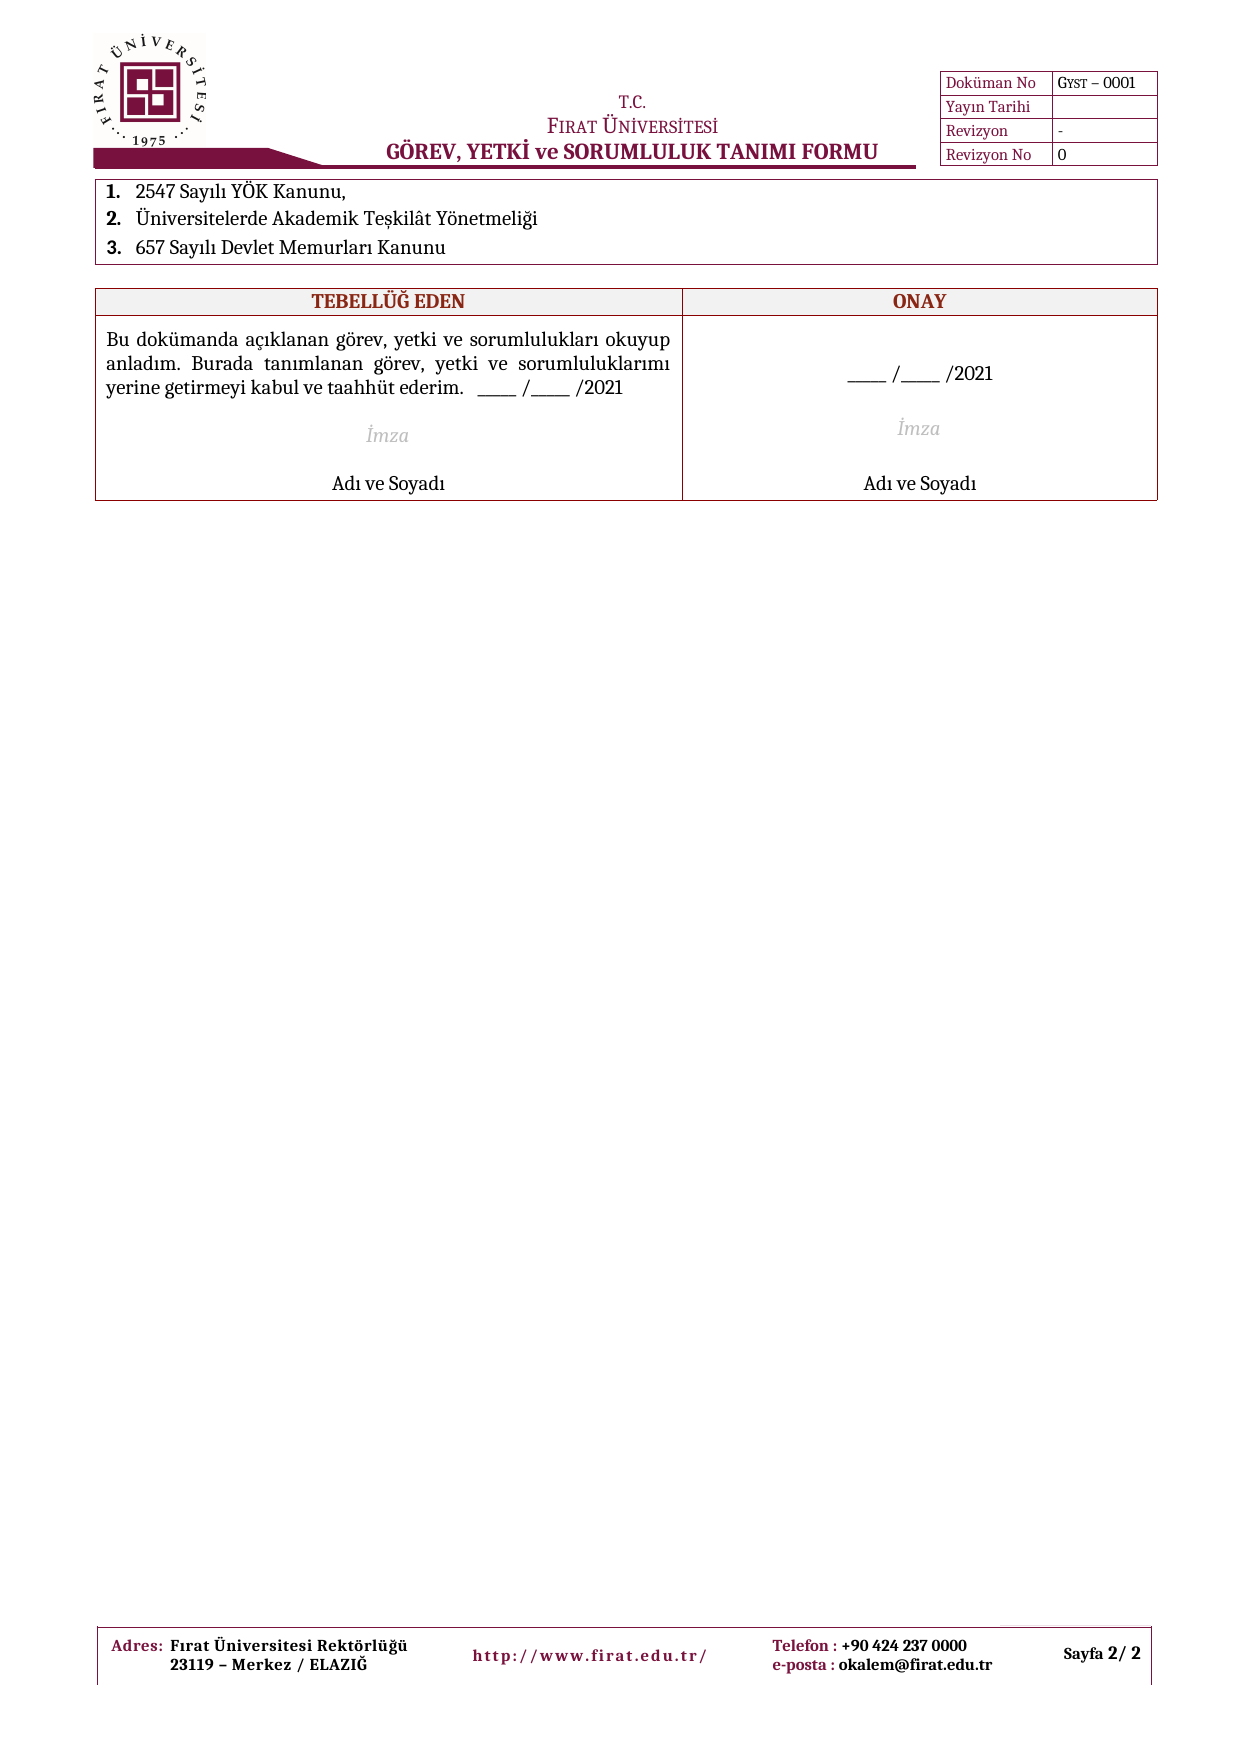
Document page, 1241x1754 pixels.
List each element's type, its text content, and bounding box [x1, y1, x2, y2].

table_cell İmza Adı ve Soyadı [96, 406, 682, 500]
table_header TEBELLÜĞ EDEN [96, 289, 682, 315]
table_cell Bu dokümanda açıklanan görev, yetki ve sorumlulukları okuyup anladım. Burada tanımlanan görev, yetki ve sorumluluklarımı yerine getirmeyi kabul ve taahhüt ederim. _____ /_____ /2021 [96, 316, 682, 406]
table_cell _____ /_____ /2021 İmza Adı ve Soyadı [683, 316, 1157, 500]
table_cell 2547 Sayılı YÖK Kanunu, Üniversitelerde Akademik Teşkilât Yönetmeliği 657 Sayılı Devlet Memurları Kanunu [96, 180, 1157, 263]
picture [93, 33, 206, 147]
table_header ONAY [683, 289, 1157, 315]
